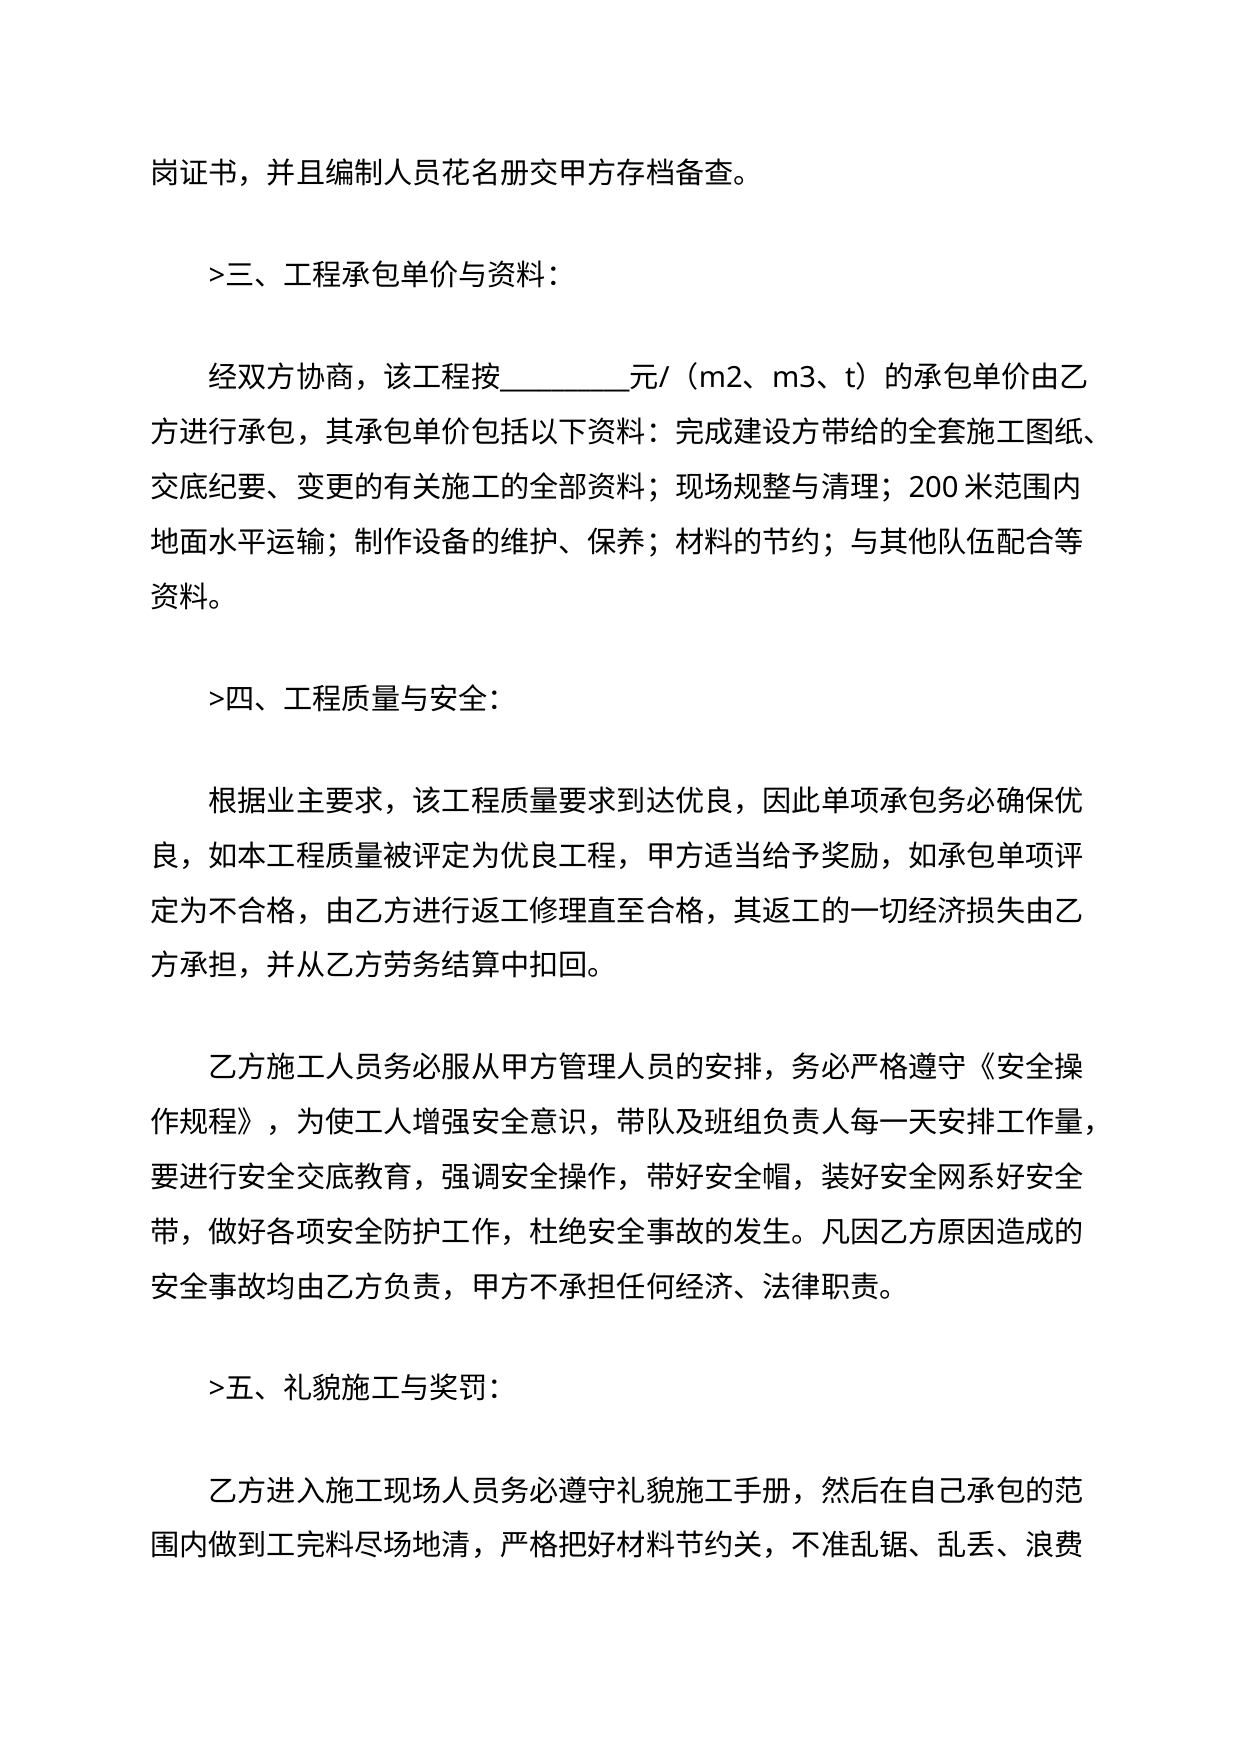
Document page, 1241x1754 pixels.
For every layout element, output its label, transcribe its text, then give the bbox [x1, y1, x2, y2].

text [150, 150, 1090, 192]
text 经双方协商，该工程按__________元/（m2、m3、t）的承包单价由乙方进行承包，其承包单价包括以下资料：完成建设方带给的全套施工图纸、交底纪要、变更的有关施工的全部资料；现场规整与清理；200米范围内地面水平运输；制作设备的维护、保养；材料的节约；与其他队伍配合等资料。 [150, 354, 1090, 616]
text >四、工程质量与安全： [150, 675, 1090, 718]
text >三、工程承包单价与资料： [150, 252, 1090, 294]
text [150, 1467, 1090, 1564]
text 根据业主要求，该工程质量要求到达优良，因此单项承包务必确保优良，如本工程质量被评定为优良工程，甲方适当给予奖励，如承包单项评定为不合格，由乙方进行返工修理直至合格，其返工的一切经济损失由乙方承担，并从乙方劳务结算中扣回。 [150, 777, 1090, 984]
text 乙方施工人员务必服从甲方管理人员的安排，务必严格遵守《安全操作规程》，为使工人增强安全意识，带队及班组负责人每一天安排工作量，要进行安全交底教育，强调安全操作，带好安全帽，装好安全网系好安全带，做好各项安全防护工作，杜绝安全事故的发生。凡因乙方原因造成的安全事故均由乙方负责，甲方不承担任何经济、法律职责。 [150, 1044, 1090, 1306]
text >五、礼貌施工与奖罚： [150, 1365, 1090, 1407]
